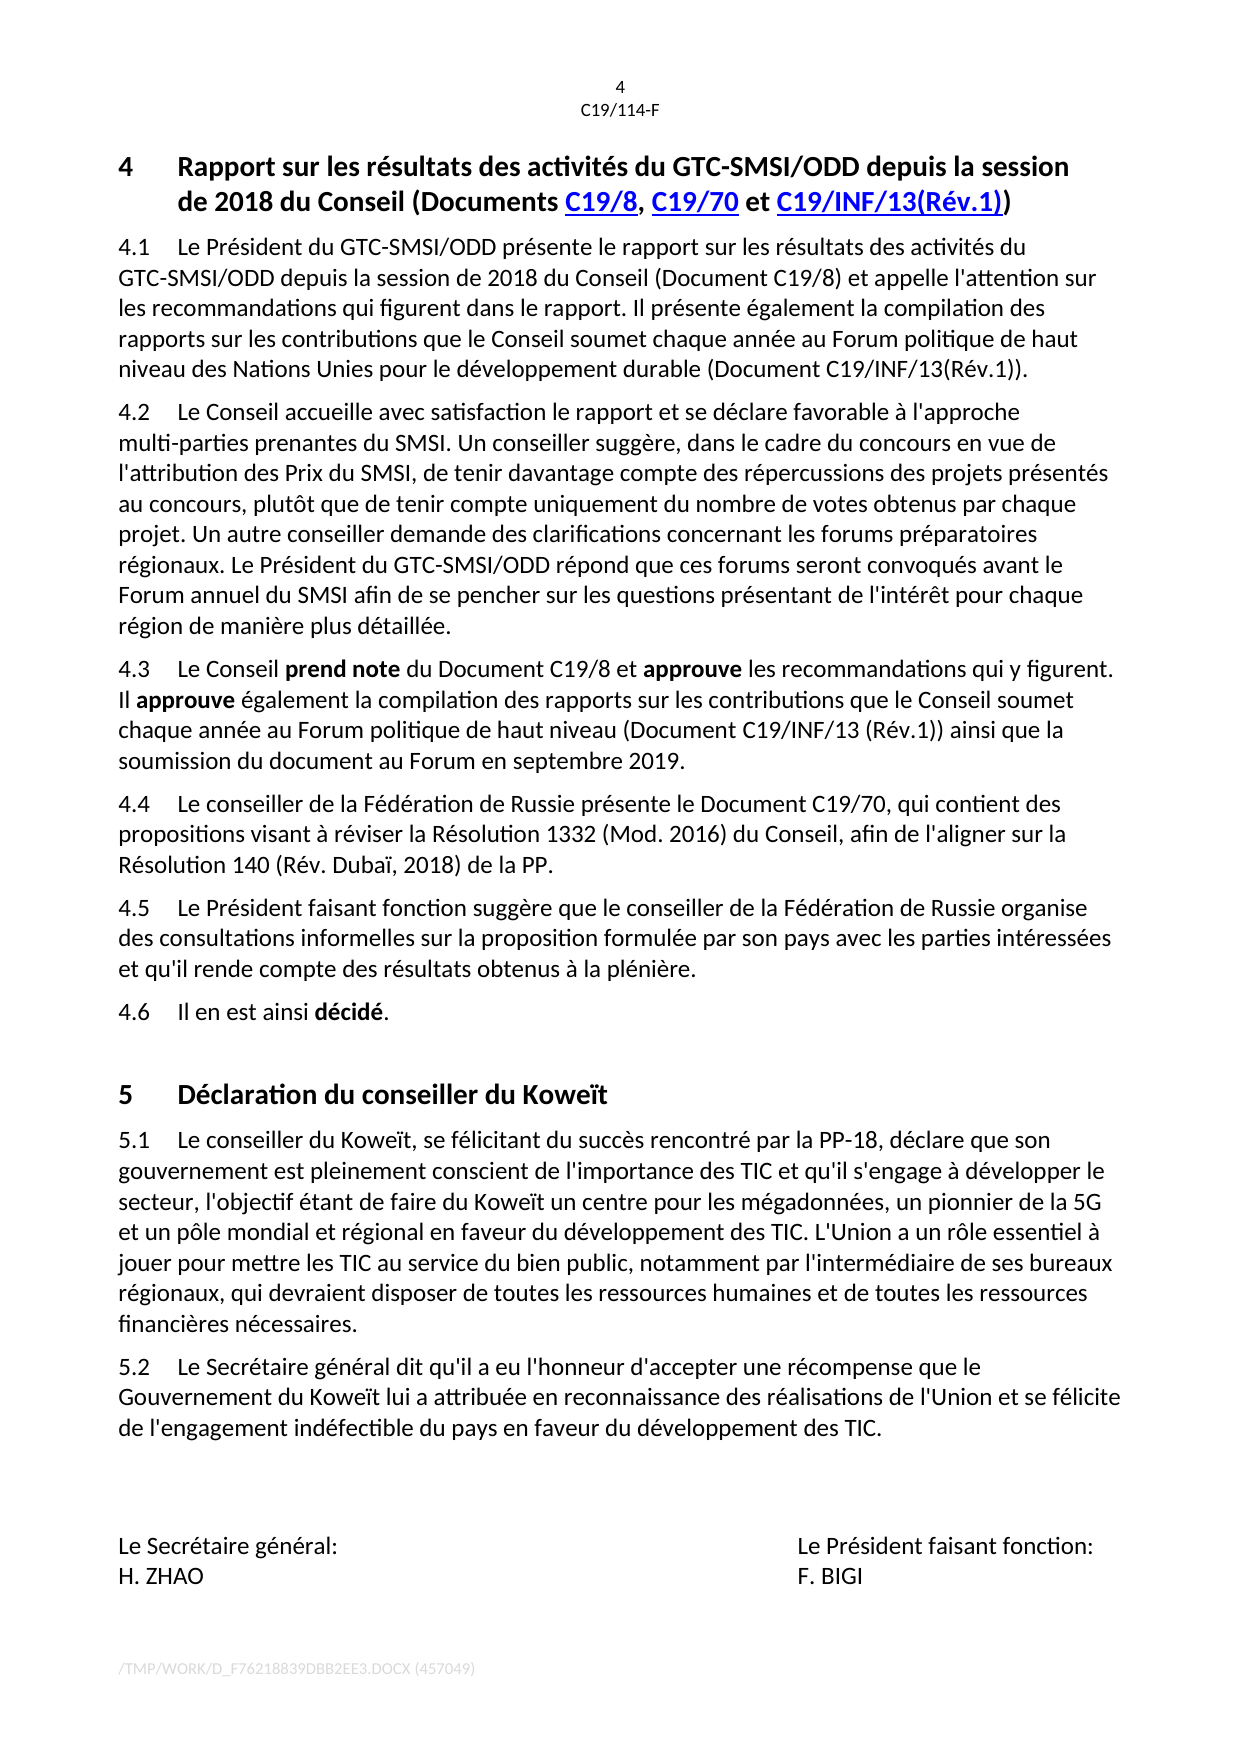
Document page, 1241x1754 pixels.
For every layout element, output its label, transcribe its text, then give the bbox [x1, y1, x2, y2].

text 4.4 Le conseiller de la Fédération de Russie présente le Document C19/70, qui contient des propositions visant à réviser la Résolution 1332 (Mod. 2016) du Conseil, afin de l'aligner sur la Résolution 140 (Rév. Dubaï, 2018) de la PP. [118, 788, 1122, 879]
text 4.3 Le Conseil prend note du Document C19/8 et approuve les recommandations qui y figurent. Il approuve également la compilation des rapports sur les contributions que le Conseil soumet chaque année au Forum politique de haut niveau (Document C19/INF/13 (Rév.1)) ainsi que la soumission du document au Forum en septembre 2019. [118, 653, 1122, 775]
text 4.2 Le Conseil accueille avec satisfaction le rapport et se déclare favorable à l'approche multi-parties prenantes du SMSI. Un conseiller suggère, dans le cadre du concours en vue de l'attribution des Prix du SMSI, de tenir davantage compte des répercussions des projets présentés au concours, plutôt que de tenir compte uniquement du nombre de votes obtenus par chaque projet. Un autre conseiller demande des clarifications concernant les forums préparatoires régionaux. Le Président du GTC-SMSI/ODD répond que ces forums seront convoqués avant le Forum annuel du SMSI afin de se pencher sur les questions présentant de l'intérêt pour chaque région de manière plus détaillée. [118, 397, 1122, 641]
text H. ZHAO F. BIGI [118, 1560, 1122, 1591]
subtitle 5 Déclaration du conseiller du Koweït [118, 1076, 1122, 1112]
text 4.1 Le Président du GTC-SMSI/ODD présente le rapport sur les résultats des activités du GTC-SMSI/ODD depuis la session de 2018 du Conseil (Document C19/8) et appelle l'attention sur les recommandations qui figurent dans le rapport. Il présente également la compilation des rapports sur les contributions que le Conseil soumet chaque année au Forum politique de haut niveau des Nations Unies pour le développement durable (Document C19/INF/13(Rév.1)). [118, 231, 1122, 384]
text 4.5 Le Président faisant fonction suggère que le conseiller de la Fédération de Russie organise des consultations informelles sur la proposition formulée par son pays avec les parties intéressées et qu'il rende compte des résultats obtenus à la plénière. [118, 892, 1122, 983]
text Le Secrétaire général: Le Président faisant fonction: [118, 1530, 1122, 1560]
text 5.1 Le conseiller du Koweït, se félicitant du succès rencontré par la PP-18, déclare que son gouvernement est pleinement conscient de l'importance des TIC et qu'il s'engage à développer le secteur, l'objectif étant de faire du Koweït un centre pour les mégadonnées, un pionnier de la 5G et un pôle mondial et régional en faveur du développement des TIC. L'Union a un rôle essentiel à jouer pour mettre les TIC au service du bien public, notamment par l'intermédiaire de ses bureaux régionaux, qui devraient disposer de toutes les ressources humaines et de toutes les ressources financières nécessaires. [118, 1124, 1122, 1338]
text 5.2 Le Secrétaire général dit qu'il a eu l'honneur d'accepter une récompense que le Gouvernement du Koweït lui a attribuée en reconnaissance des réalisations de l'Union et se félicite de l'engagement indéfectible du pays en faveur du développement des TIC. [118, 1351, 1122, 1442]
text 4.6 Il en est ainsi décidé. [118, 996, 1122, 1026]
subtitle 4 Rapport sur les résultats des activités du GTC-SMSI/ODD depuis la session de 2018 du Conseil (Documents C19/8, C19/70 et C19/INF/13(Rév.1)) [118, 148, 1122, 219]
